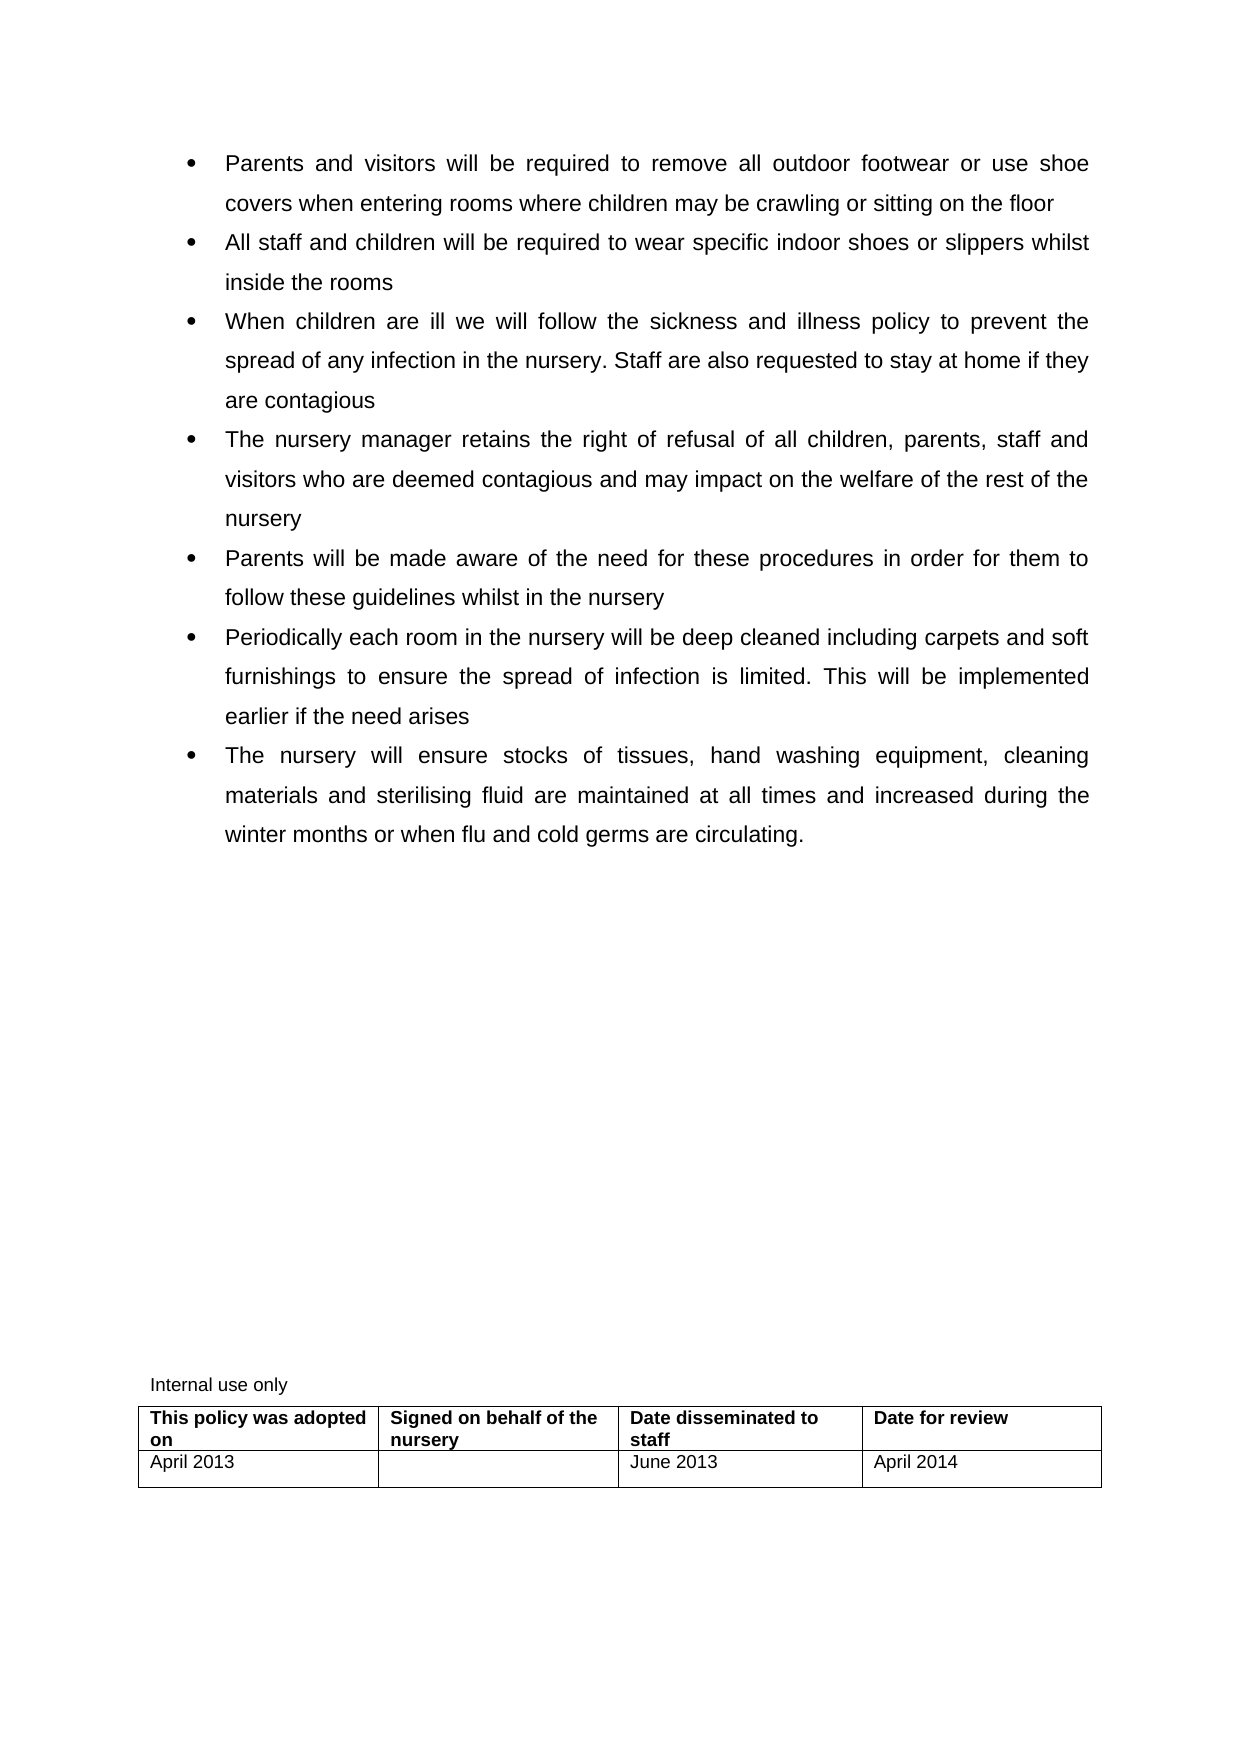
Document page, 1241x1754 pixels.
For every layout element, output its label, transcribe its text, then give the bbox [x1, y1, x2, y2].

table_header Date for review [863, 1407, 1101, 1450]
table_cell [379, 1451, 618, 1487]
table_cell April 2013 [139, 1451, 378, 1487]
list Parents will be made aware of the need for these procedures in order for them to follow these guidelines whilst in the nursery [187, 545, 1090, 611]
list The nursery will ensure stocks of tissues, hand washing equipment, cleaning materials and sterilising fluid are maintained at all times and increased during the winter months or when flu and cold germs are circulating. [187, 742, 1090, 847]
table_cell April 2014 [863, 1451, 1101, 1487]
list When children are ill we will follow the sickness and illness policy to prevent the spread of any infection in the nursery. Staff are also requested to stay at home if they are contagious [187, 308, 1090, 413]
list The nursery manager retains the right of refusal of all children, parents, staff and visitors who are deemed contagious and may impact on the welfare of the rest of the nursery [187, 426, 1090, 532]
list All staff and children will be required to wear specific indoor shoes or slippers whilst inside the rooms [187, 229, 1090, 295]
list Periodically each room in the nursery will be deep cleaned including carpets and soft furnishings to ensure the spread of infection is limited. This will be implemented earlier if the need arises [187, 624, 1090, 729]
text Internal use only [150, 1374, 1090, 1395]
table_header Date disseminated to staff [619, 1407, 862, 1450]
list Parents and visitors will be required to remove all outdoor footwear or use shoe covers when entering rooms where children may be crawling or sitting on the floor [187, 150, 1090, 216]
table_header This policy was adopted on [139, 1407, 378, 1450]
table_cell June 2013 [619, 1451, 862, 1487]
table_header Signed on behalf of the nursery [379, 1407, 618, 1450]
